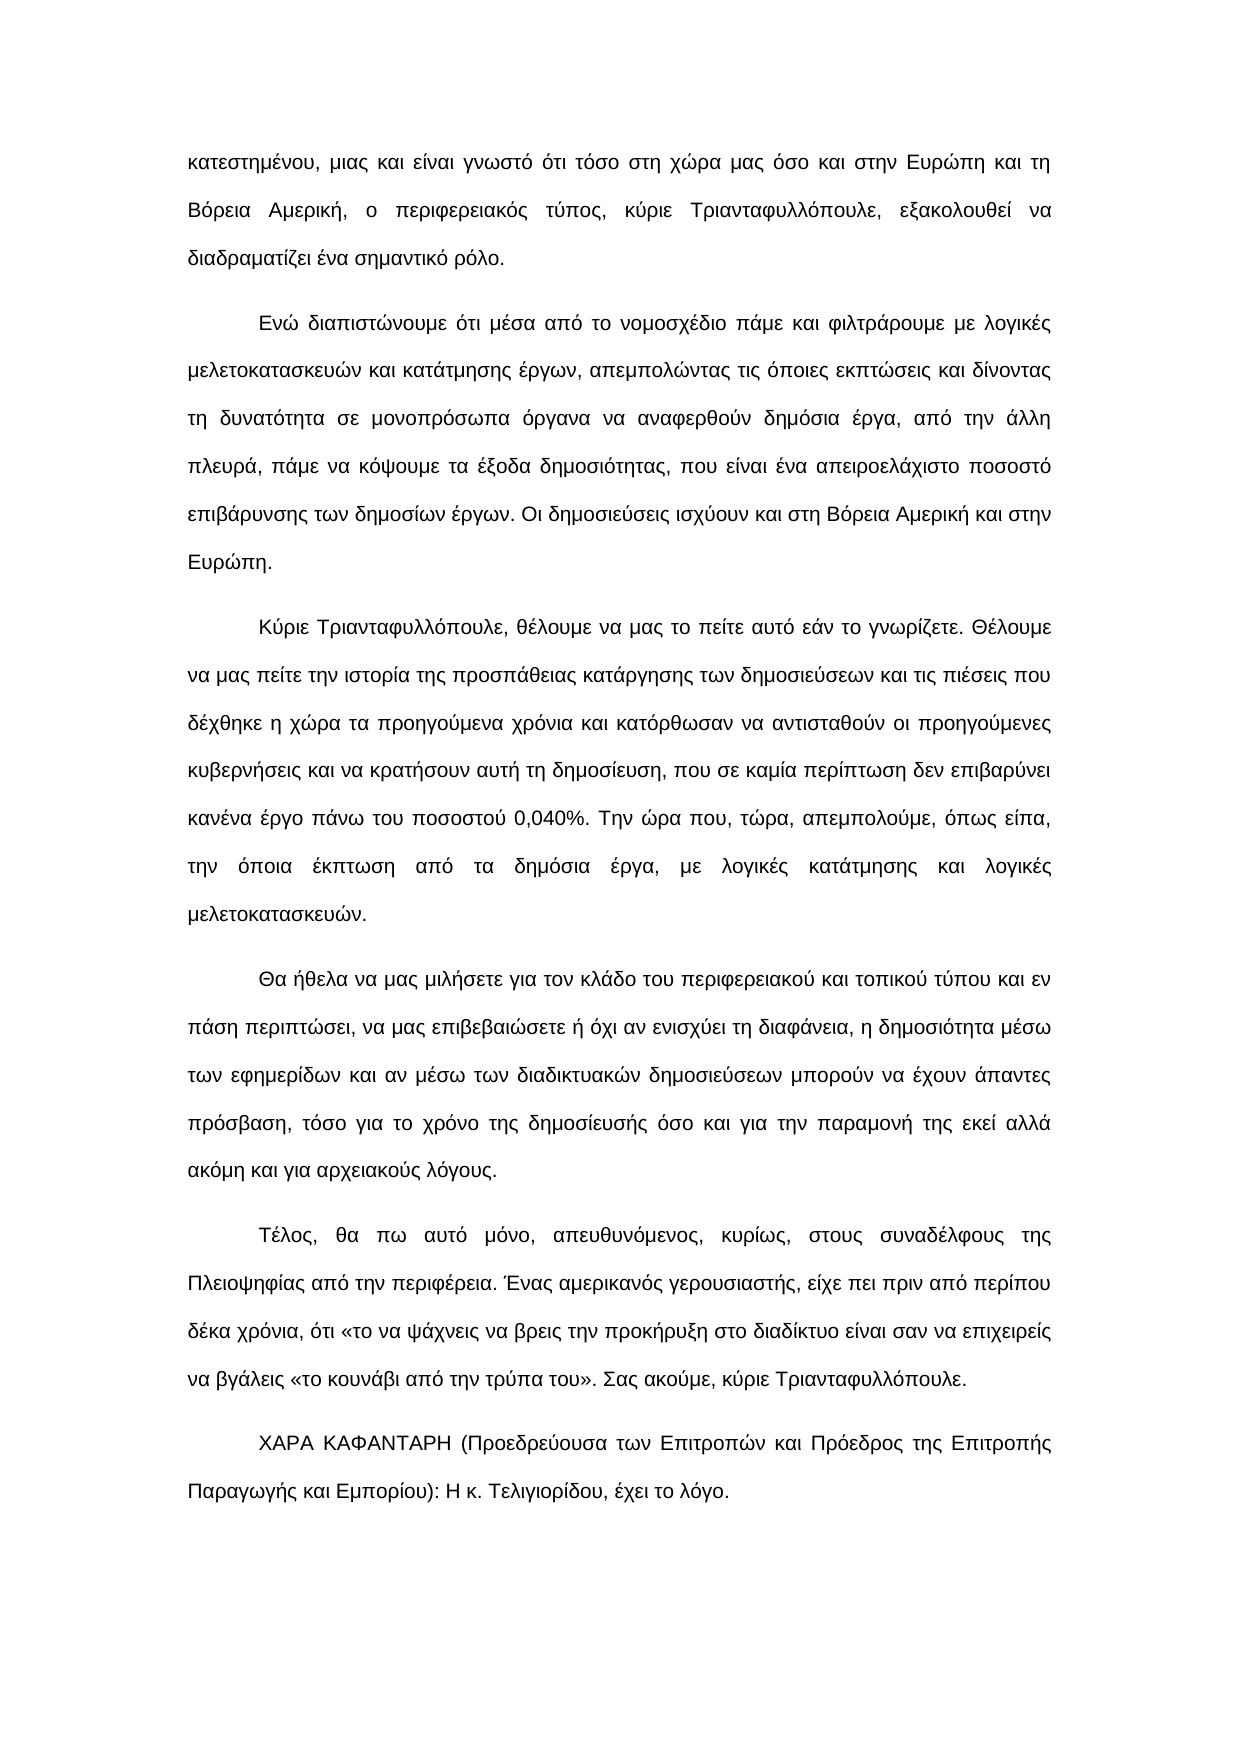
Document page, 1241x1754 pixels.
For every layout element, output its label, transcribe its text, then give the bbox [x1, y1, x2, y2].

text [187, 150, 1053, 270]
text ΧΑΡΑ ΚΑΦΑΝΤΑΡΗ (Προεδρεύουσα των Επιτροπών και Πρόεδρος της Επιτροπής Παραγωγής και Εμπορίου): Η κ. Τελιγιορίδου, έχει το λόγο. [187, 1431, 1053, 1503]
text Τέλος, θα πω αυτό μόνο, απευθυνόμενος, κυρίως, στους συναδέλφους της Πλειοψηφίας από την περιφέρεια. Ένας αμερικανός γερουσιαστής, είχε πει πριν από περίπου δέκα χρόνια, ότι «το να ψάχνεις να βρεις την προκήρυξη στο διαδίκτυο είναι σαν να επιχειρείς να βγάλεις «το κουνάβι από την τρύπα του». Σας ακούμε, κύριε Τριανταφυλλόπουλε. [187, 1223, 1053, 1391]
text Ενώ διαπιστώνουμε ότι μέσα από το νομοσχέδιο πάμε και φιλτράρουμε με λογικές μελετοκατασκευών και κατάτμησης έργων, απεμπολώντας τις όποιες εκπτώσεις και δίνοντας τη δυνατότητα σε μονοπρόσωπα όργανα να αναφερθούν δημόσια έργα, από την άλλη πλευρά, πάμε να κόψουμε τα έξοδα δημοσιότητας, που είναι ένα απειροελάχιστο ποσοστό επιβάρυνσης των δημοσίων έργων. Οι δημοσιεύσεις ισχύουν και στη Βόρεια Αμερική και στην Ευρώπη. [187, 310, 1053, 574]
text Κύριε Τριανταφυλλόπουλε, θέλουμε να μας το πείτε αυτό εάν το γνωρίζετε. Θέλουμε να μας πείτε την ιστορία της προσπάθειας κατάργησης των δημοσιεύσεων και τις πιέσεις που δέχθηκε η χώρα τα προηγούμενα χρόνια και κατόρθωσαν να αντισταθούν οι προηγούμενες κυβερνήσεις και να κρατήσουν αυτή τη δημοσίευση, που σε καμία περίπτωση δεν επιβαρύνει κανένα έργο πάνω του ποσοστού 0,040%. Την ώρα που, τώρα, απεμπολούμε, όπως είπα, την όποια έκπτωση από τα δημόσια έργα, με λογικές κατάτμησης και λογικές μελετοκατασκευών. [187, 614, 1053, 926]
text Θα ήθελα να μας μιλήσετε για τον κλάδο του περιφερειακού και τοπικού τύπου και εν πάση περιπτώσει, να μας επιβεβαιώσετε ή όχι αν ενισχύει τη διαφάνεια, η δημοσιότητα μέσω των εφημερίδων και αν μέσω των διαδικτυακών δημοσιεύσεων μπορούν να έχουν άπαντες πρόσβαση, τόσο για το χρόνο της δημοσίευσής όσο και για την παραμονή της εκεί αλλά ακόμη και για αρχειακούς λόγους. [187, 967, 1053, 1182]
